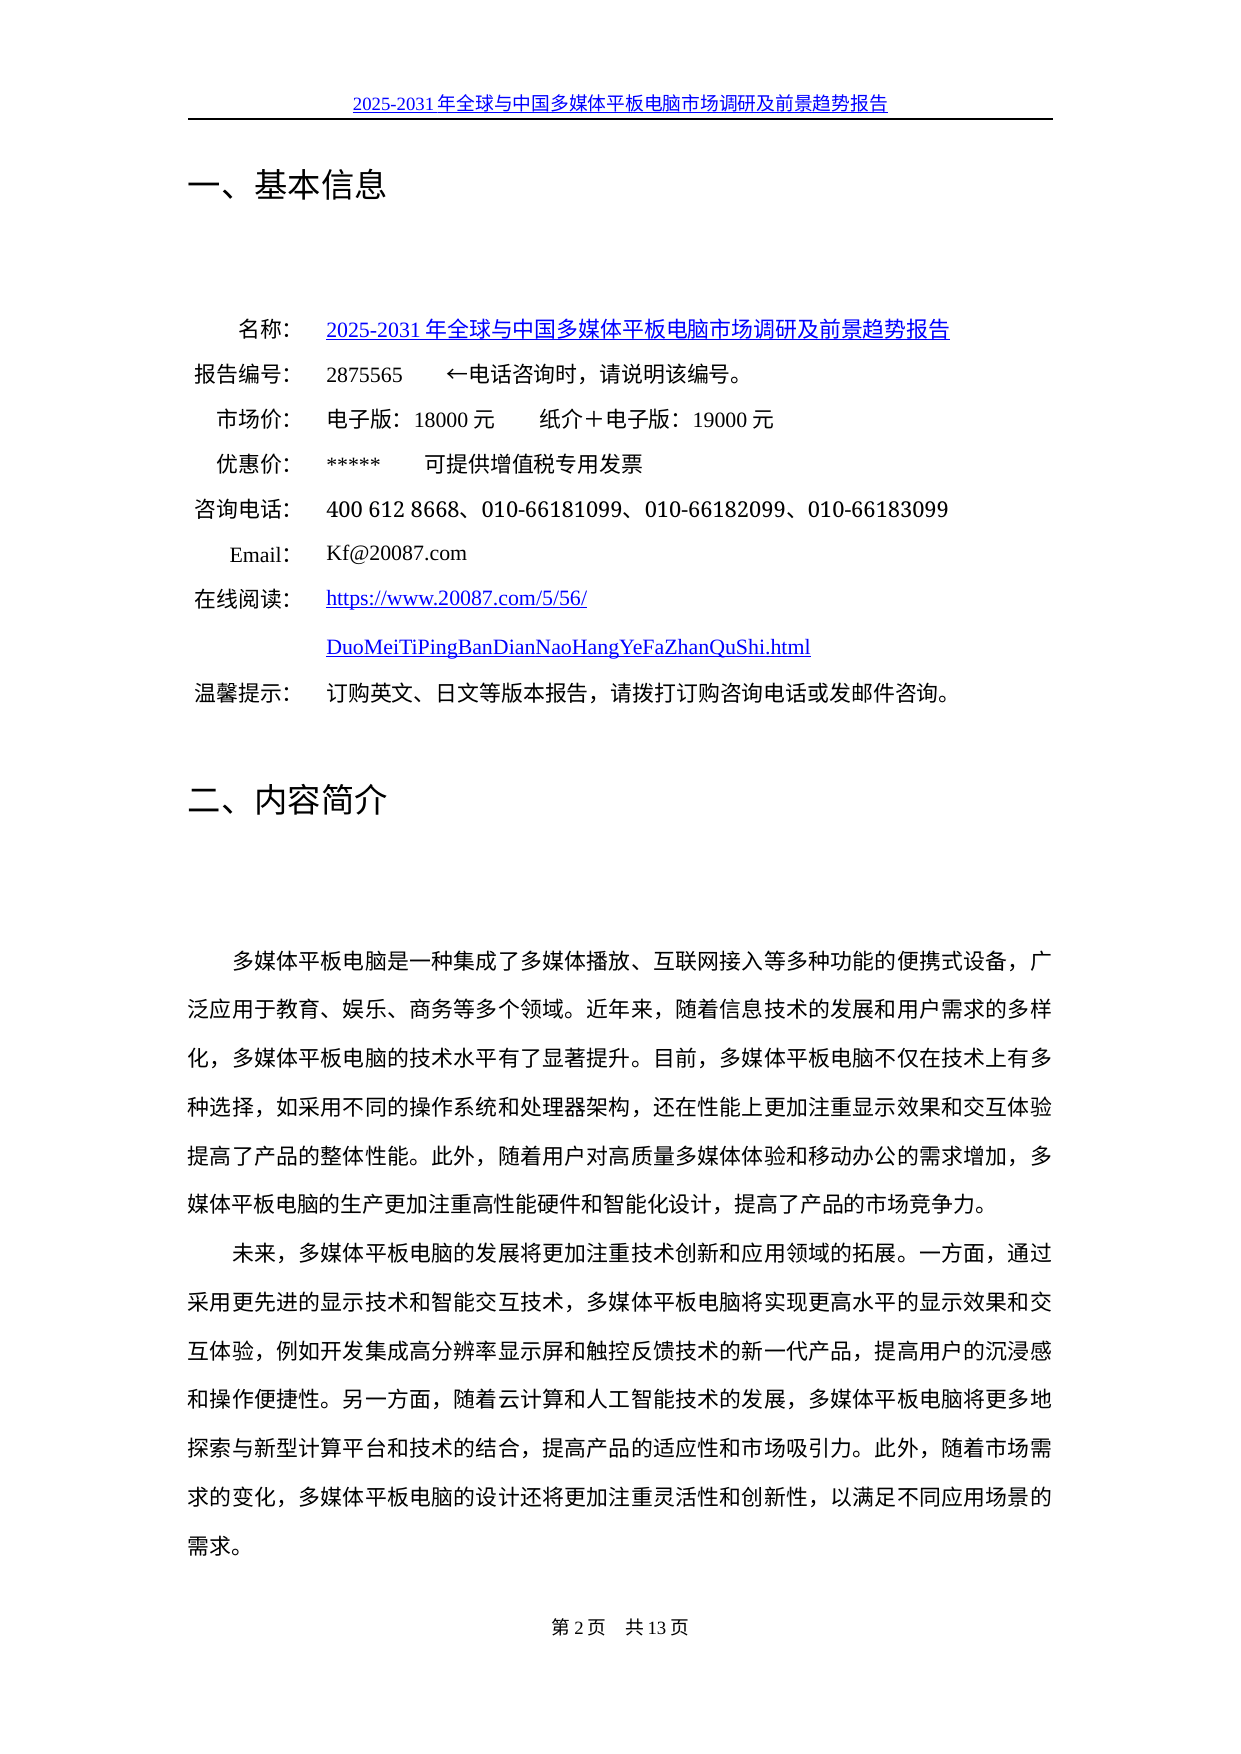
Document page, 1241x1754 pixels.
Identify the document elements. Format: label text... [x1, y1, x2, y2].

table_cell ***** 可提供增值税专用发票 [315, 447, 1073, 492]
table_header 名称： [167, 312, 315, 357]
table_cell 电子版：18000 元 纸介＋电子版：19000 元 [315, 402, 1073, 447]
table_cell 温馨提示： [167, 675, 315, 720]
table_header 2025-2031年全球与中国多媒体平板电脑市场调研及前景趋势报告 [315, 312, 1073, 357]
table_cell 在线阅读： [167, 582, 315, 675]
table_cell 订购英文、日文等版本报告，请拨打订购咨询电话或发邮件咨询。 [315, 675, 1073, 720]
title 一、基本信息 [187, 150, 1053, 215]
table_cell Kf@20087.com [315, 537, 1073, 582]
table_cell 优惠价： [167, 447, 315, 492]
table_cell 400 612 8668、010-66181099、010-66182099、010-66183099 [315, 492, 1073, 537]
table_cell 报告编号： [167, 357, 315, 402]
table_cell Email： [167, 537, 315, 582]
title 二、内容简介 [187, 766, 1053, 831]
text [187, 943, 1053, 1561]
table_cell [315, 582, 1073, 675]
table_cell 咨询电话： [167, 492, 315, 537]
table_cell 2875565 ←电话咨询时，请说明该编号。 [315, 357, 1073, 402]
table_cell 市场价： [167, 402, 315, 447]
